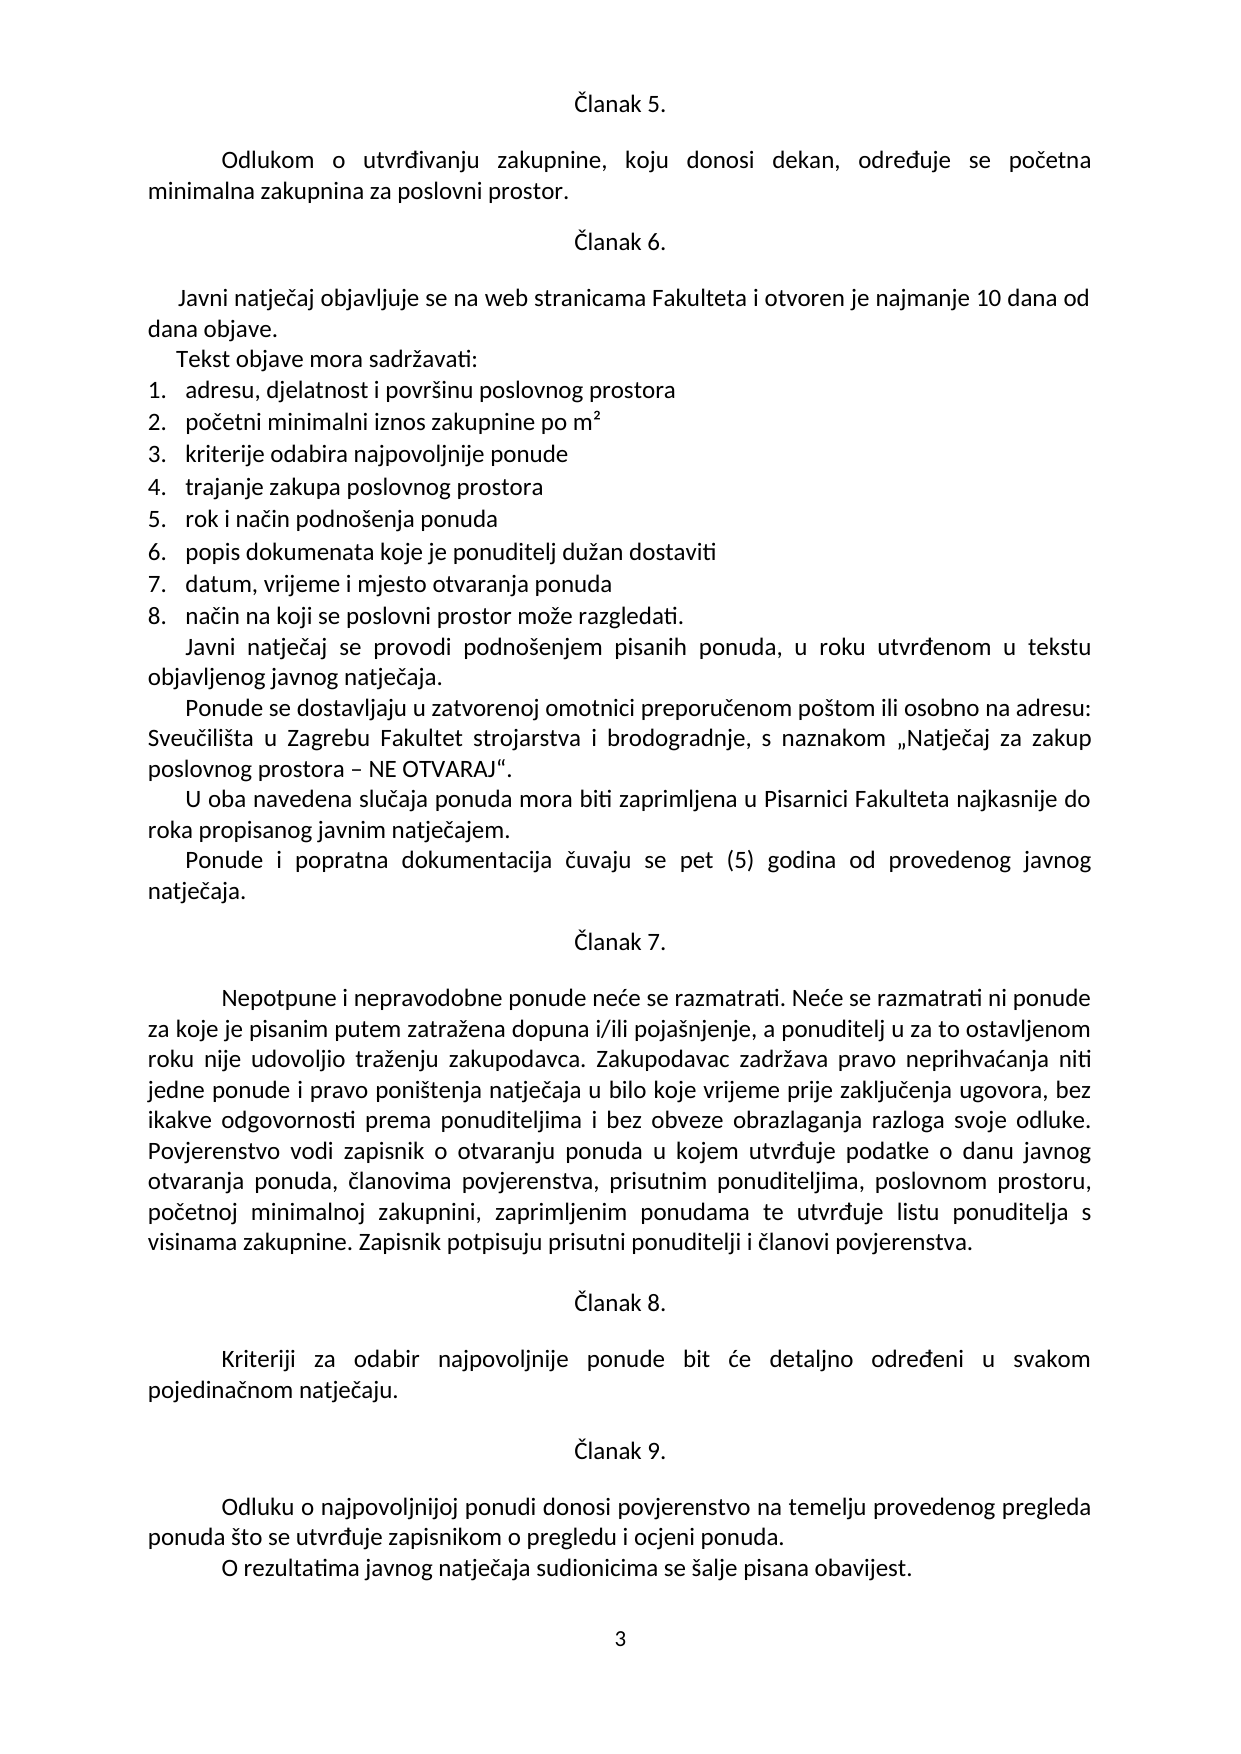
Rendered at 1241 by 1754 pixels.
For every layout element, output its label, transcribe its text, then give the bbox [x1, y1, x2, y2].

text Nepotpune i nepravodobne ponude neće se razmatrati. Neće se razmatrati ni ponude za koje je pisanim putem zatražena dopuna i/ili pojašnjenje, a ponuditelj u za to ostavljenom roku nije udovoljio traženju zakupodavca. Zakupodavac zadržava pravo neprihvaćanja niti jedne ponude i pravo poništenja natječaja u bilo koje vrijeme prije zaključenja ugovora, bez ikakve odgovornosti prema ponuditeljima i bez obveze obrazlaganja razloga svoje odluke. Povjerenstvo vodi zapisnik o otvaranju ponuda u kojem utvrđuje podatke o danu javnog otvaranja ponuda, članovima povjerenstva, prisutnim ponuditeljima, poslovnom prostoru, početnoj minimalnoj zakupnini, zaprimljenim ponudama te utvrđuje listu ponuditelja s visinama zakupnine. Zapisnik potpisuju prisutni ponuditelji i članovi povjerenstva. [148, 982, 1093, 1257]
text Ponude se dostavljaju u zatvorenoj omotnici preporučenom poštom ili osobno na adresu: Sveučilišta u Zagrebu Fakultet strojarstva i brodogradnje, s naznakom „Natječaj za zakup poslovnog prostora – NE OTVARAJ“. [148, 692, 1093, 784]
text Javni natječaj objavljuje se na web stranicama Fakulteta i otvoren je najmanje 10 dana od dana objave. [148, 282, 1093, 343]
text Tekst objave mora sadržavati: [148, 343, 1093, 374]
text Članak 5. [148, 89, 1093, 119]
list početni minimalni iznos zakupnine po m² [148, 406, 1093, 437]
list rok i način podnošenja ponuda [148, 503, 1093, 534]
text Članak 9. [148, 1435, 1093, 1466]
text Odlukom o utvrđivanju zakupnine, koju donosi dekan, određuje se početna minimalna zakupnina za poslovni prostor. [148, 144, 1093, 206]
text U oba navedena slučaja ponuda mora biti zaprimljena u Pisarnici Fakulteta najkasnije do roka propisanog javnim natječajem. [148, 784, 1093, 845]
list kriterije odabira najpovoljnije ponude [148, 438, 1093, 469]
text Članak 7. [148, 927, 1093, 957]
list adresu, djelatnost i površinu poslovnog prostora [148, 374, 1093, 404]
list trajanje zakupa poslovnog prostora [148, 471, 1093, 501]
text Ponude i popratna dokumentacija čuvaju se pet (5) godina od provedenog javnog natječaja. [148, 845, 1093, 906]
list popis dokumenata koje je ponuditelj dužan dostaviti [148, 536, 1093, 566]
text Članak 6. [148, 226, 1093, 257]
text Članak 8. [148, 1288, 1093, 1318]
text Kriteriji za odabir najpovoljnije ponude bit će detaljno određeni u svakom pojedinačnom natječaju. [148, 1343, 1093, 1404]
text Javni natječaj se provodi podnošenjem pisanih ponuda, u roku utvrđenom u tekstu objavljenog javnog natječaja. [148, 631, 1093, 692]
text Odluku o najpovoljnijoj ponudi donosi povjerenstvo na temelju provedenog pregleda ponuda što se utvrđuje zapisnikom o pregledu i ocjeni ponuda. [148, 1491, 1093, 1552]
list način na koji se poslovni prostor može razgledati. [148, 601, 1093, 631]
text O rezultatima javnog natječaja sudionicima se šalje pisana obavijest. [148, 1552, 1093, 1582]
list datum, vrijeme i mjesto otvaranja ponuda [148, 568, 1093, 599]
